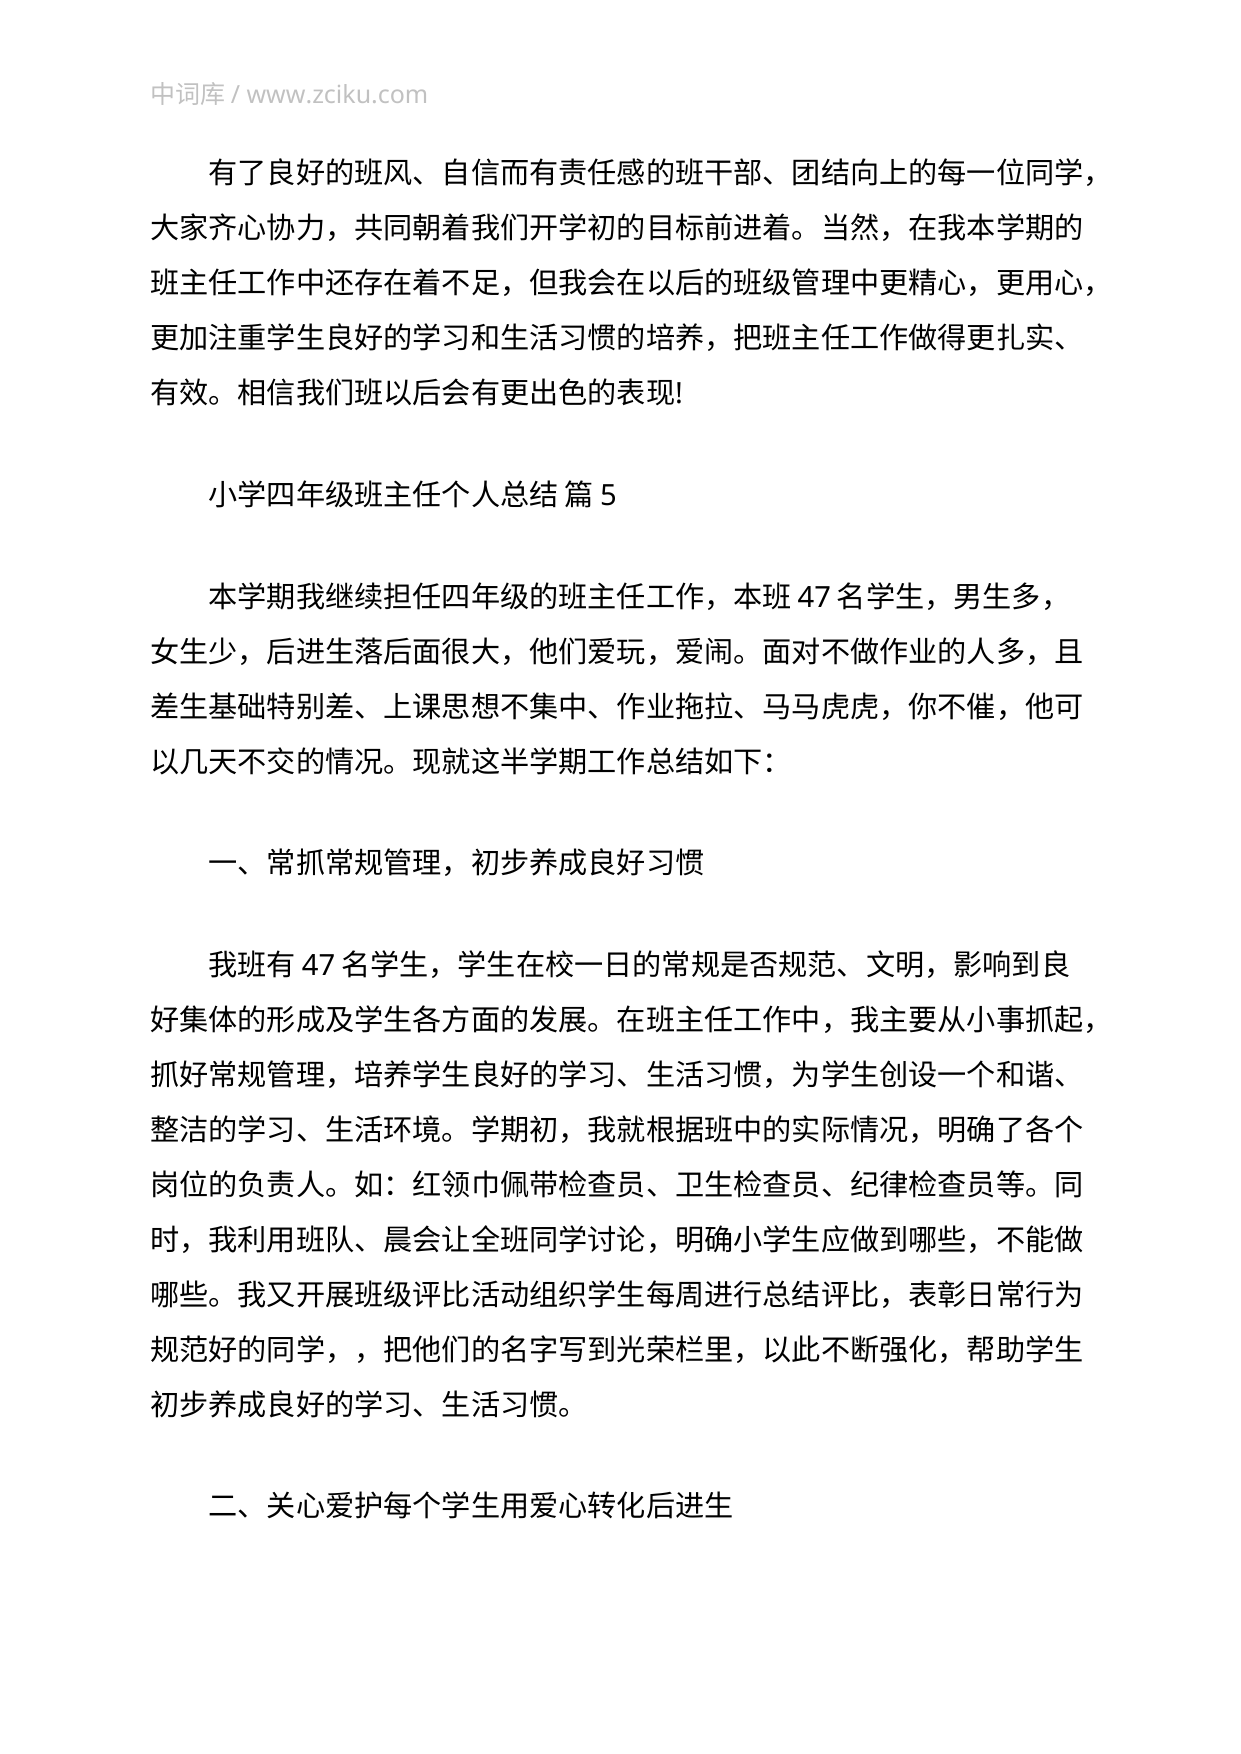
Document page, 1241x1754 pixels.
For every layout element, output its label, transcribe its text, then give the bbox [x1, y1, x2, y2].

text 二、关心爱护每个学生用爱心转化后进生 [150, 1483, 1090, 1525]
text 有了良好的班风、自信而有责任感的班干部、团结向上的每一位同学，大家齐心协力，共同朝着我们开学初的目标前进着。当然，在我本学期的班主任工作中还存在着不足，但我会在以后的班级管理中更精心，更用心，更加注重学生良好的学习和生活习惯的培养，把班主任工作做得更扎实、有效。相信我们班以后会有更出色的表现! [150, 150, 1090, 412]
text 我班有47名学生，学生在校一日的常规是否规范、文明，影响到良好集体的形成及学生各方面的发展。在班主任工作中，我主要从小事抓起，抓好常规管理，培养学生良好的学习、生活习惯，为学生创设一个和谐、整洁的学习、生活环境。学期初，我就根据班中的实际情况，明确了各个岗位的负责人。如：红领巾佩带检查员、卫生检查员、纪律检查员等。同时，我利用班队、晨会让全班同学讨论，明确小学生应做到哪些，不能做哪些。我又开展班级评比活动组织学生每周进行总结评比，表彰日常行为规范好的同学，，把他们的名字写到光荣栏里，以此不断强化，帮助学生初步养成良好的学习、生活习惯。 [150, 942, 1090, 1423]
text 小学四年级班主任个人总结 篇5 [150, 472, 1090, 514]
text 一、常抓常规管理，初步养成良好习惯 [150, 840, 1090, 882]
text 本学期我继续担任四年级的班主任工作，本班47名学生，男生多，女生少，后进生落后面很大，他们爱玩，爱闹。面对不做作业的人多，且差生基础特别差、上课思想不集中、作业拖拉、马马虎虎，你不催，他可以几天不交的情况。现就这半学期工作总结如下： [150, 573, 1090, 781]
